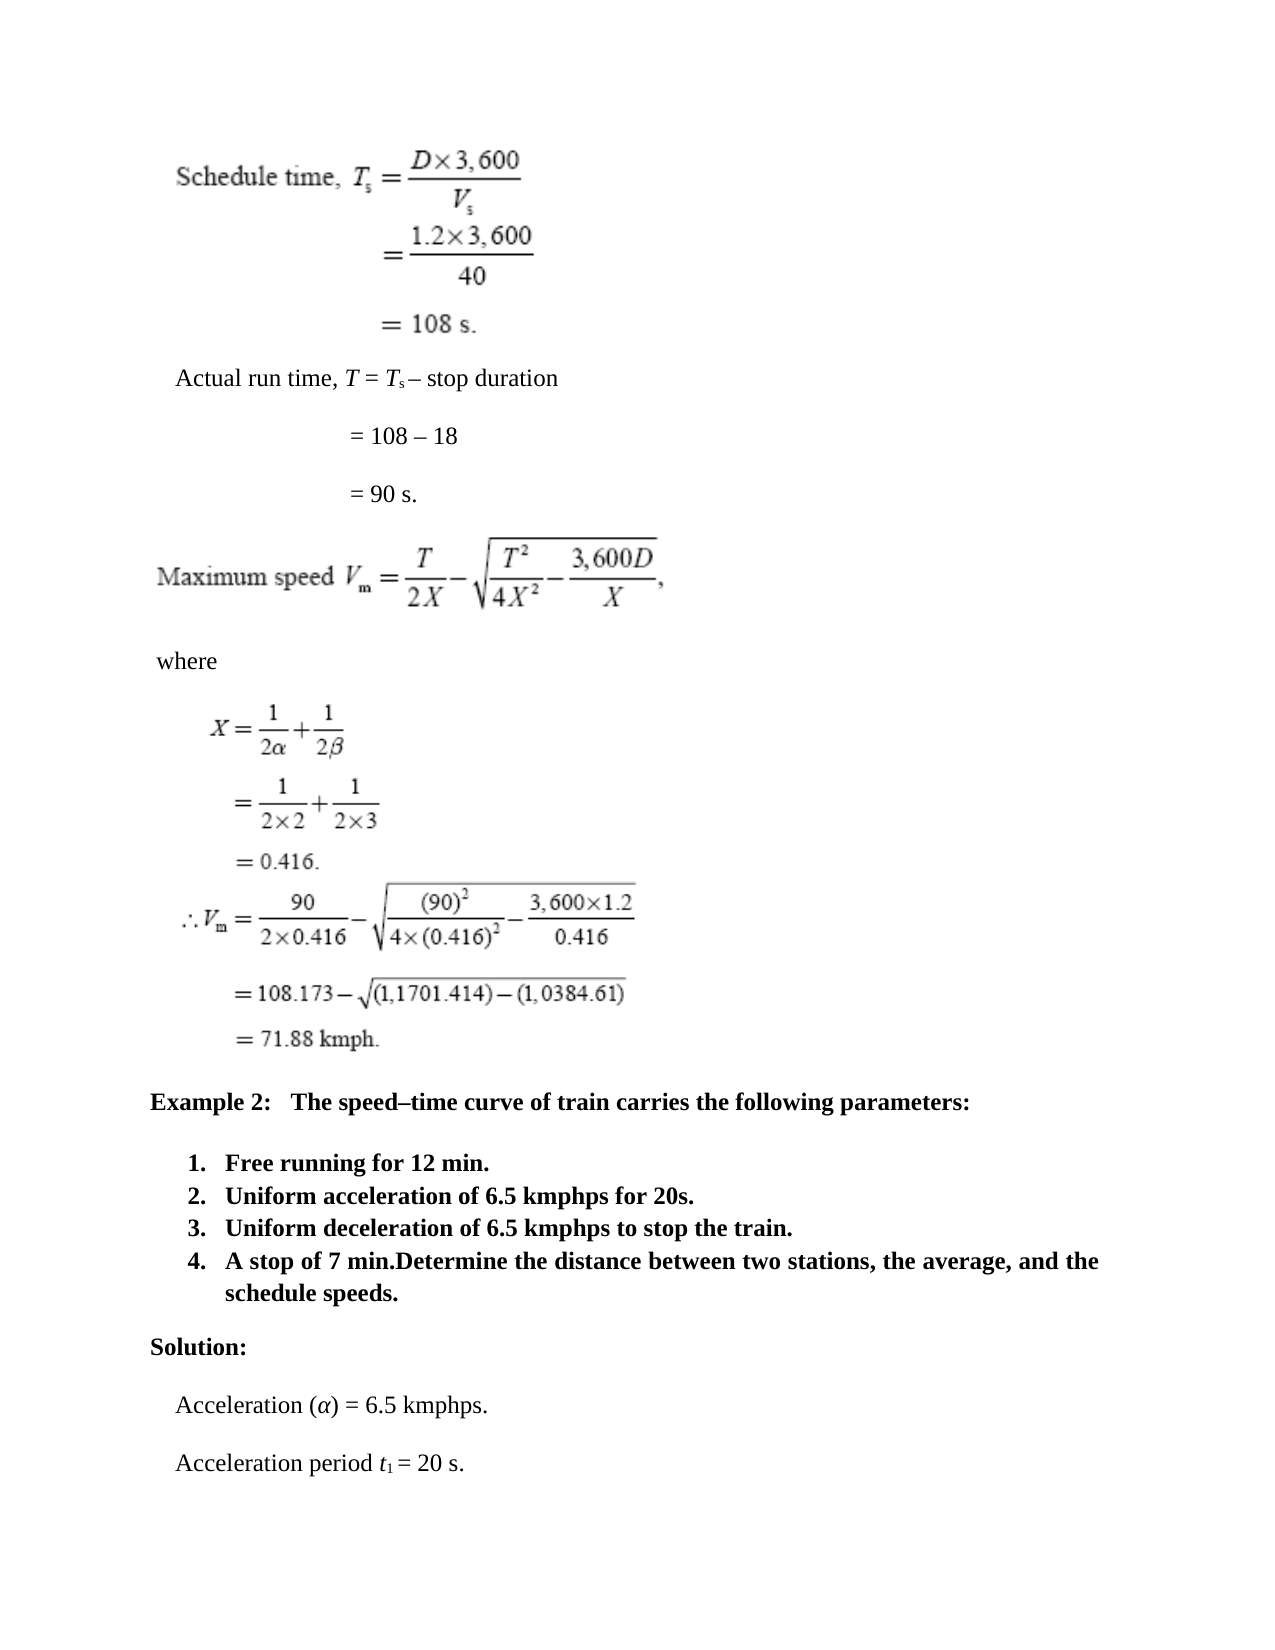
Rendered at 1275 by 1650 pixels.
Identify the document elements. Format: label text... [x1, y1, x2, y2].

text Actual run time, T = Ts – stop duration [150, 363, 1125, 392]
text Example 2: The speed–time curve of train carries the following parameters: [150, 1087, 1125, 1116]
list Free running for 12 min. [187, 1145, 1100, 1177]
list Uniform deceleration of 6.5 kmphps to stop the train. [187, 1210, 1100, 1242]
text = 90 s. [150, 479, 1125, 508]
picture [181, 703, 638, 1053]
text = 108 – 18 [150, 421, 1125, 450]
text Acceleration period t1 = 20 s. [150, 1448, 1125, 1477]
text where [150, 646, 1125, 675]
picture [156, 537, 664, 612]
text Acceleration (α) = 6.5 kmphps. [150, 1390, 1125, 1419]
picture [175, 150, 536, 335]
list Uniform acceleration of 6.5 kmphps for 20s. [187, 1177, 1100, 1210]
text Solution: [150, 1332, 1125, 1361]
list A stop of 7 min.Determine the distance between two stations, the average, and the schedule speeds. [187, 1242, 1100, 1307]
